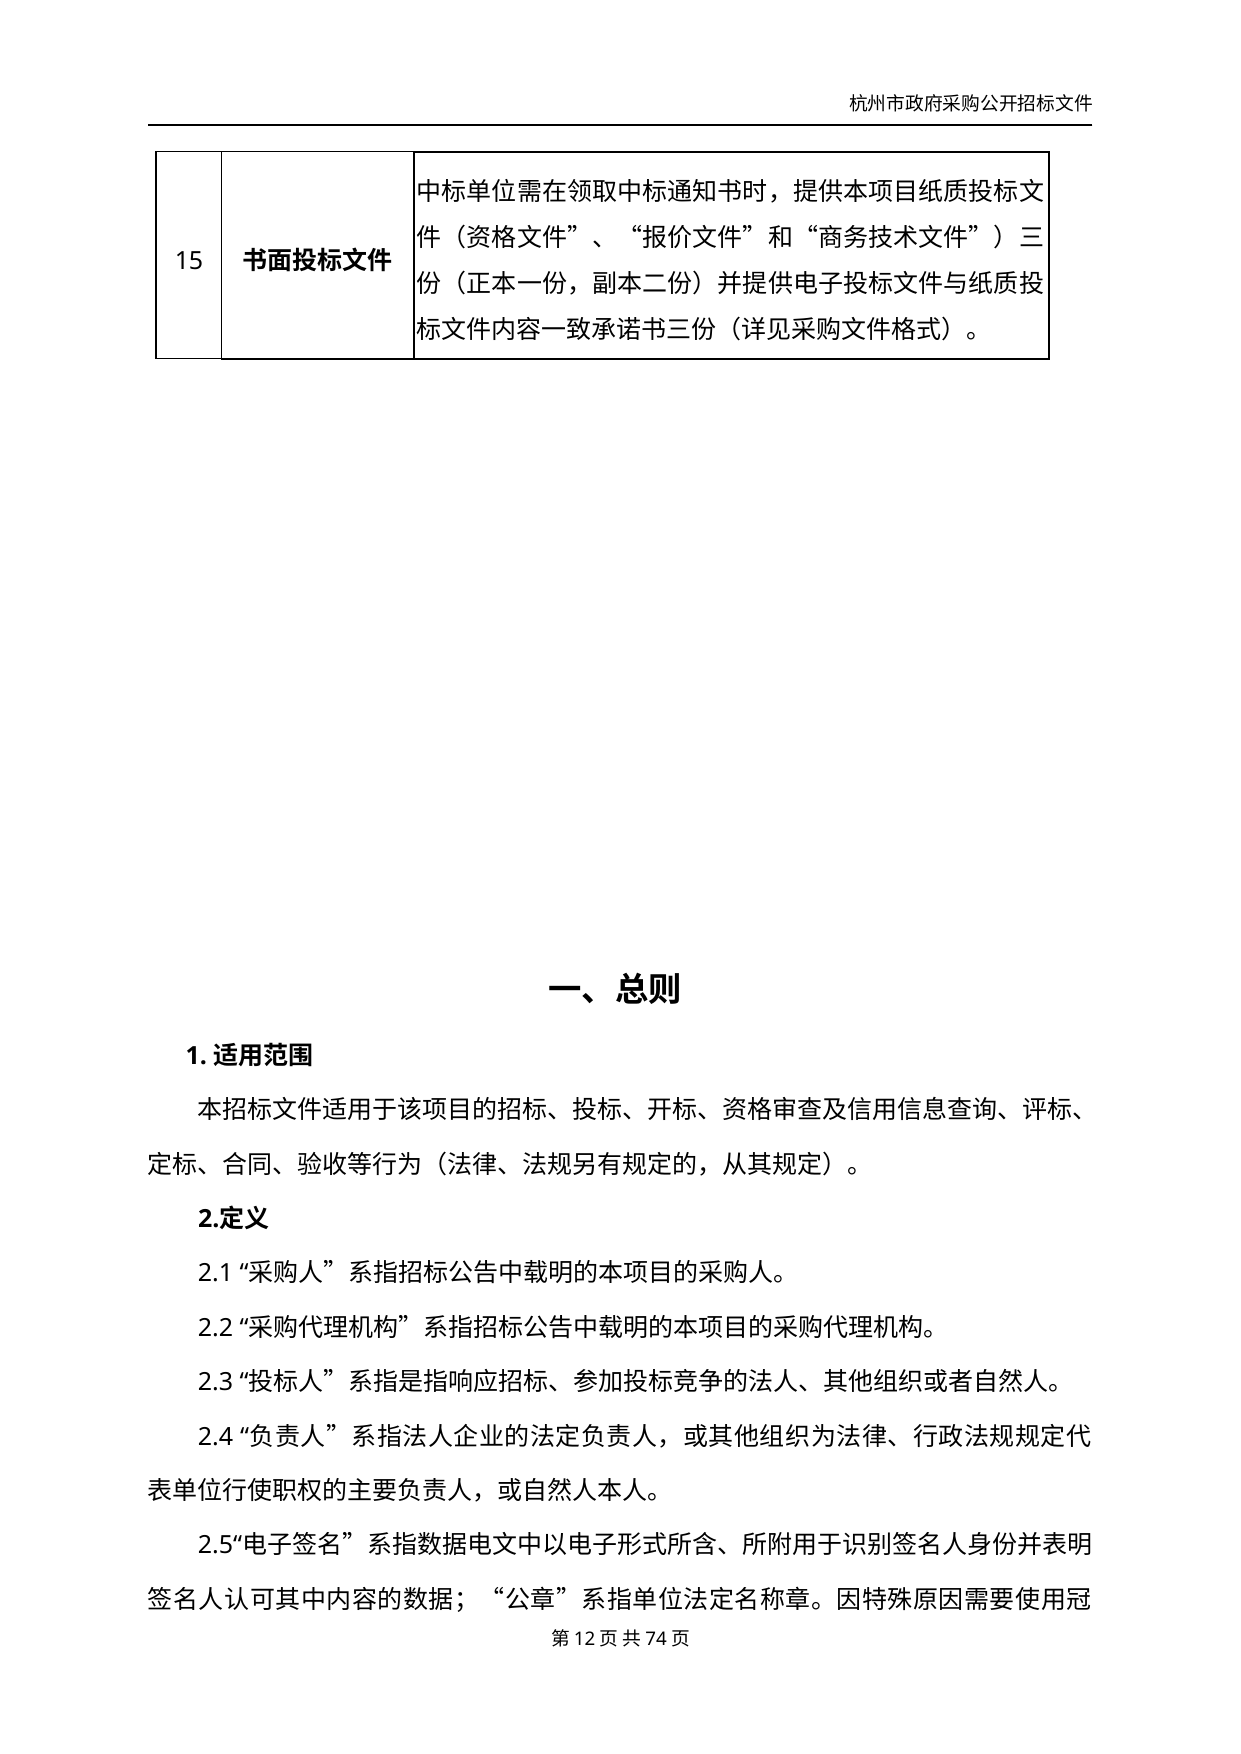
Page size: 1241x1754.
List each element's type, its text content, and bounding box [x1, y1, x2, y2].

text 2.2 “采购代理机构”系指招标公告中载明的本项目的采购代理机构。 [148, 1307, 1092, 1343]
table_cell 书面投标文件 [222, 152, 413, 358]
text 2.1 “采购人”系指招标公告中载明的本项目的采购人。 [148, 1253, 1092, 1289]
text 一、总则 [148, 963, 1092, 1011]
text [148, 1525, 1092, 1615]
text 本招标文件适用于该项目的招标、投标、开标、资格审查及信用信息查询、评标、定标、合同、验收等行为（法律、法规另有规定的，从其规定）。 [148, 1090, 1092, 1180]
table_cell 15 [157, 152, 221, 358]
text 2.3 “投标人”系指是指响应招标、参加投标竞争的法人、其他组织或者自然人。 [148, 1362, 1092, 1398]
text 2.定义 [148, 1198, 1092, 1235]
table_cell 中标单位需在领取中标通知书时，提供本项目纸质投标文件（资格文件”、“报价文件”和“商务技术文件”）三份（正本一份，副本二份）并提供电子投标文件与纸质投标文件内容一致承诺书三份（详见采购文件格式）。 [415, 153, 1048, 358]
text 1. 适用范围 [148, 1035, 1092, 1072]
text 2.4 “负责人”系指法人企业的法定负责人，或其他组织为法律、行政法规规定代表单位行使职权的主要负责人，或自然人本人。 [148, 1416, 1092, 1507]
